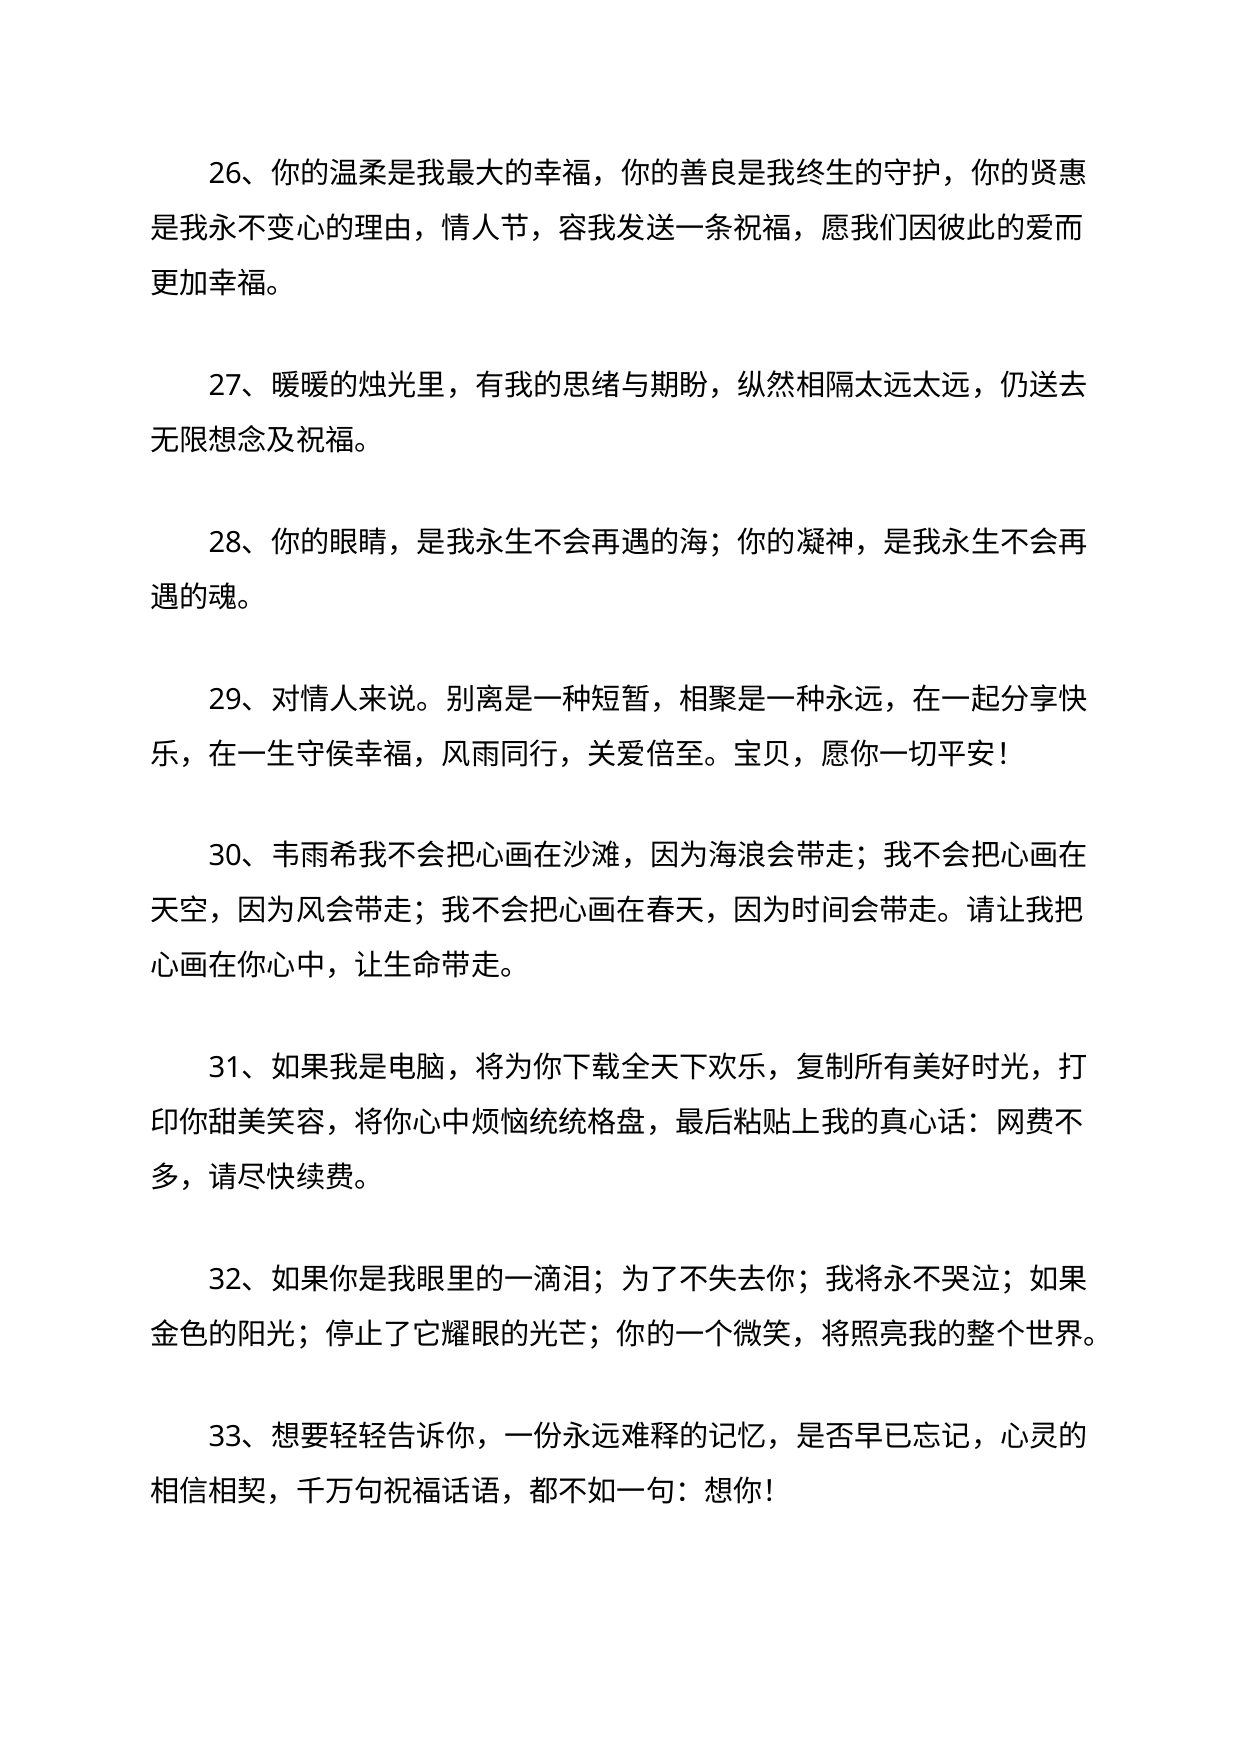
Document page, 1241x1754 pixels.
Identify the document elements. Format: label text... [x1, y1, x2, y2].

text 30、韦雨希我不会把心画在沙滩，因为海浪会带走；我不会把心画在天空，因为风会带走；我不会把心画在春天，因为时间会带走。请让我把心画在你心中，让生命带走。 [150, 832, 1090, 984]
text 32、如果你是我眼里的一滴泪；为了不失去你；我将永不哭泣；如果金色的阳光；停止了它耀眼的光芒；你的一个微笑，将照亮我的整个世界。 [150, 1255, 1090, 1353]
text 29、对情人来说。别离是一种短暂，相聚是一种永远，在一起分享快乐，在一生守侯幸福，风雨同行，关爱倍至。宝贝，愿你一切平安！ [150, 675, 1090, 772]
text 33、想要轻轻告诉你，一份永远难释的记忆，是否早已忘记，心灵的相信相契，千万句祝福话语，都不如一句：想你！ [150, 1412, 1090, 1509]
text 28、你的眼睛，是我永生不会再遇的海；你的凝神，是我永生不会再遇的魂。 [150, 518, 1090, 616]
text 31、如果我是电脑，将为你下载全天下欢乐，复制所有美好时光，打印你甜美笑容，将你心中烦恼统统格盘，最后粘贴上我的真心话：网费不多，请尽快续费。 [150, 1044, 1090, 1196]
text 26、你的温柔是我最大的幸福，你的善良是我终生的守护，你的贤惠是我永不变心的理由，情人节，容我发送一条祝福，愿我们因彼此的爱而更加幸福。 [150, 150, 1090, 302]
text 27、暖暖的烛光里，有我的思绪与期盼，纵然相隔太远太远，仍送去无限想念及祝福。 [150, 362, 1090, 459]
